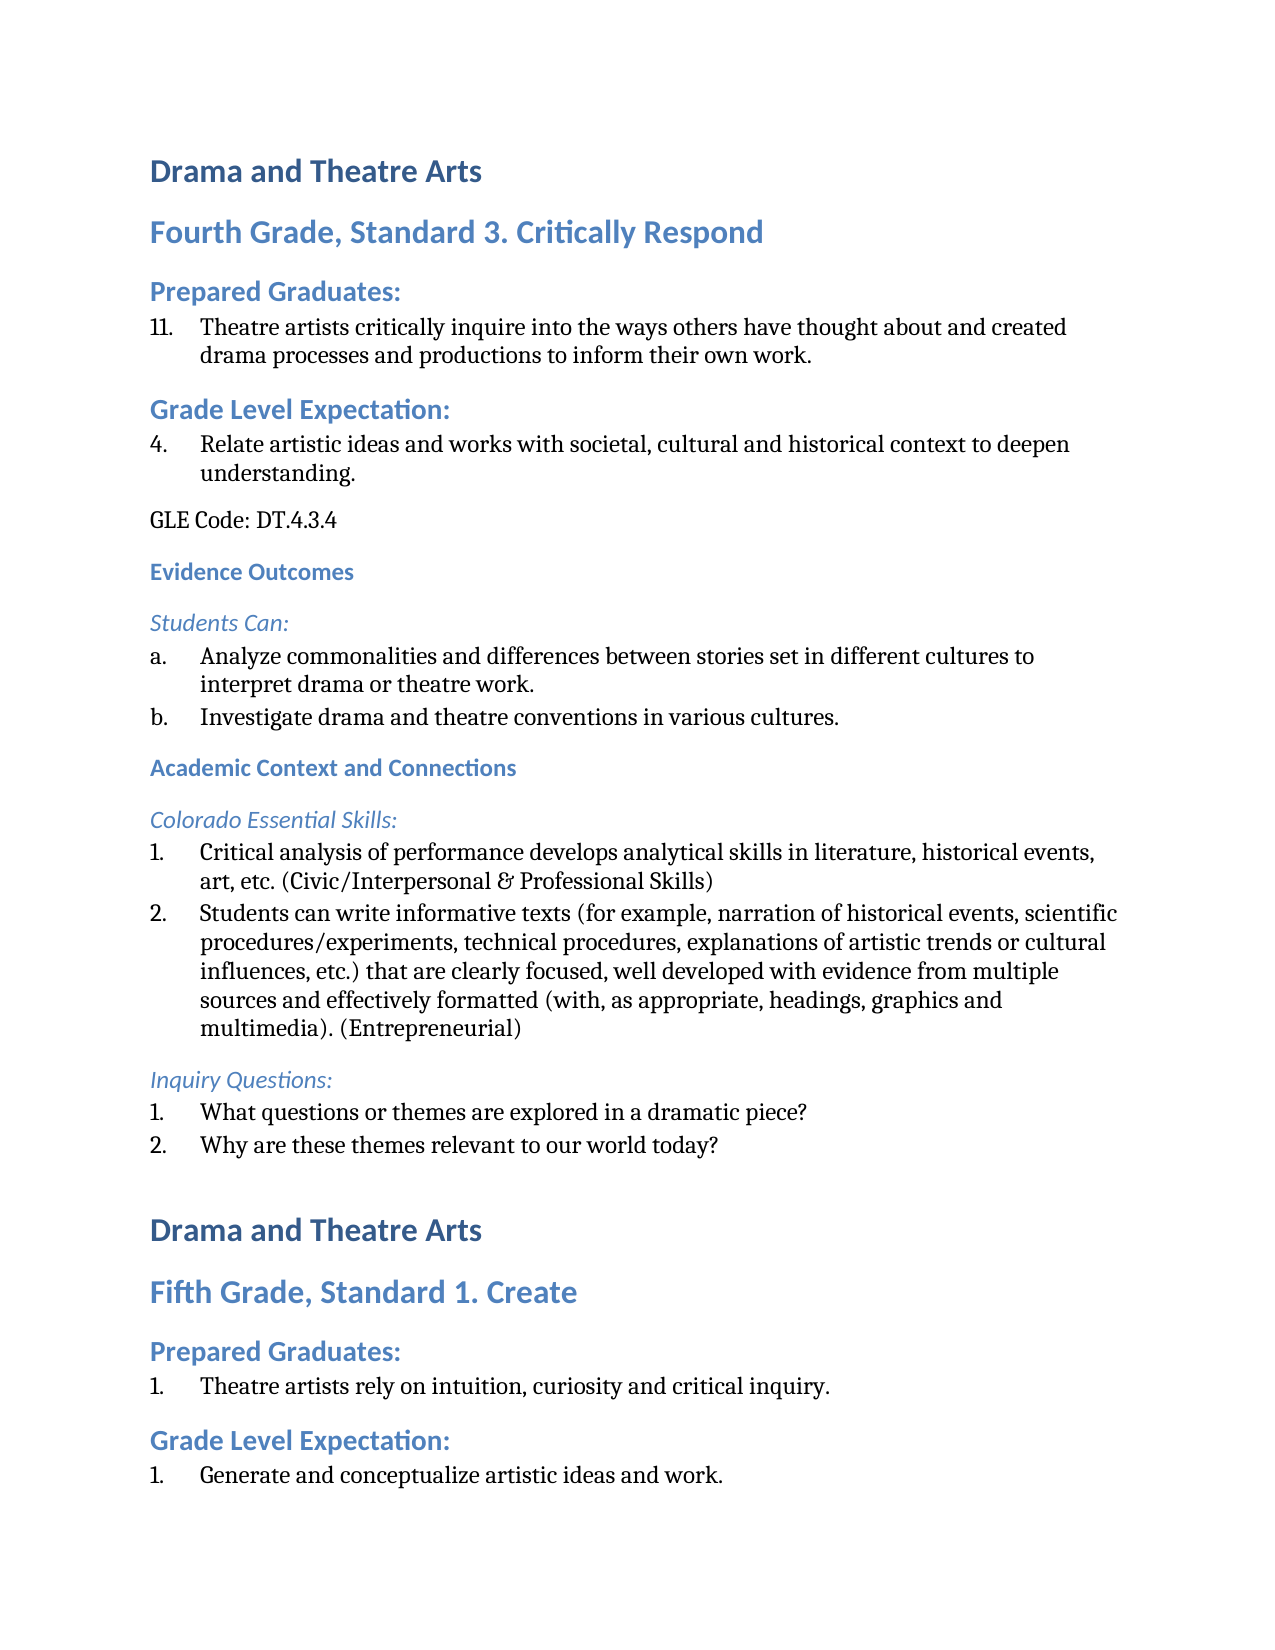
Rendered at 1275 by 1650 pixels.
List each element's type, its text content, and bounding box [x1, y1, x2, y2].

subtitle Fourth Grade, Standard 3. Critically Respond [150, 212, 1125, 252]
list Critical analysis of performance develops analytical skills in literature, historical events, art, etc. (Civic/Interpersonal & Professional Skills) [150, 838, 1125, 896]
subtitle Grade Level Expectation: [150, 391, 1125, 426]
list Relate artistic ideas and works with societal, cultural and historical context to deepen understanding. [150, 430, 1125, 488]
list What questions or themes are explored in a dramatic piece? [150, 1098, 1125, 1127]
subtitle Grade Level Expectation: [150, 1422, 1125, 1457]
subtitle Prepared Graduates: [150, 1333, 1125, 1368]
subtitle Inquiry Questions: [150, 1064, 1125, 1094]
text GLE Code: DT.4.3.4 [150, 506, 1125, 535]
list Why are these themes relevant to our world today? [150, 1131, 1125, 1159]
subtitle Academic Context and Connections [150, 752, 1125, 783]
subtitle Evidence Outcomes [150, 556, 1125, 587]
subtitle Students Can: [150, 607, 1125, 638]
list Analyze commonalities and differences between stories set in different cultures to interpret drama or theatre work. [150, 642, 1125, 699]
list Theatre artists rely on intuition, curiosity and critical inquiry. [150, 1372, 1125, 1401]
subtitle Fifth Grade, Standard 1. Create [150, 1271, 1125, 1312]
list Students can write informative texts (for example, narration of historical events, scientific procedures/experiments, technical procedures, explanations of artistic trends or cultural influences, etc.) that are clearly focused, well developed with evidence from multiple sources and effectively formatted (with, as appropriate, headings, graphics and multimedia). (Entrepreneurial) [150, 899, 1125, 1043]
list Theatre artists critically inquire into the ways others have thought about and created drama processes and productions to inform their own work. [150, 312, 1125, 370]
list Generate and conceptualize artistic ideas and work. [150, 1461, 1125, 1490]
subtitle Drama and Theatre Arts [150, 1209, 1125, 1250]
list Investigate drama and theatre conventions in various cultures. [150, 703, 1125, 732]
subtitle Colorado Essential Skills: [150, 804, 1125, 834]
subtitle Prepared Graduates: [150, 273, 1125, 309]
subtitle Drama and Theatre Arts [150, 150, 1125, 191]
